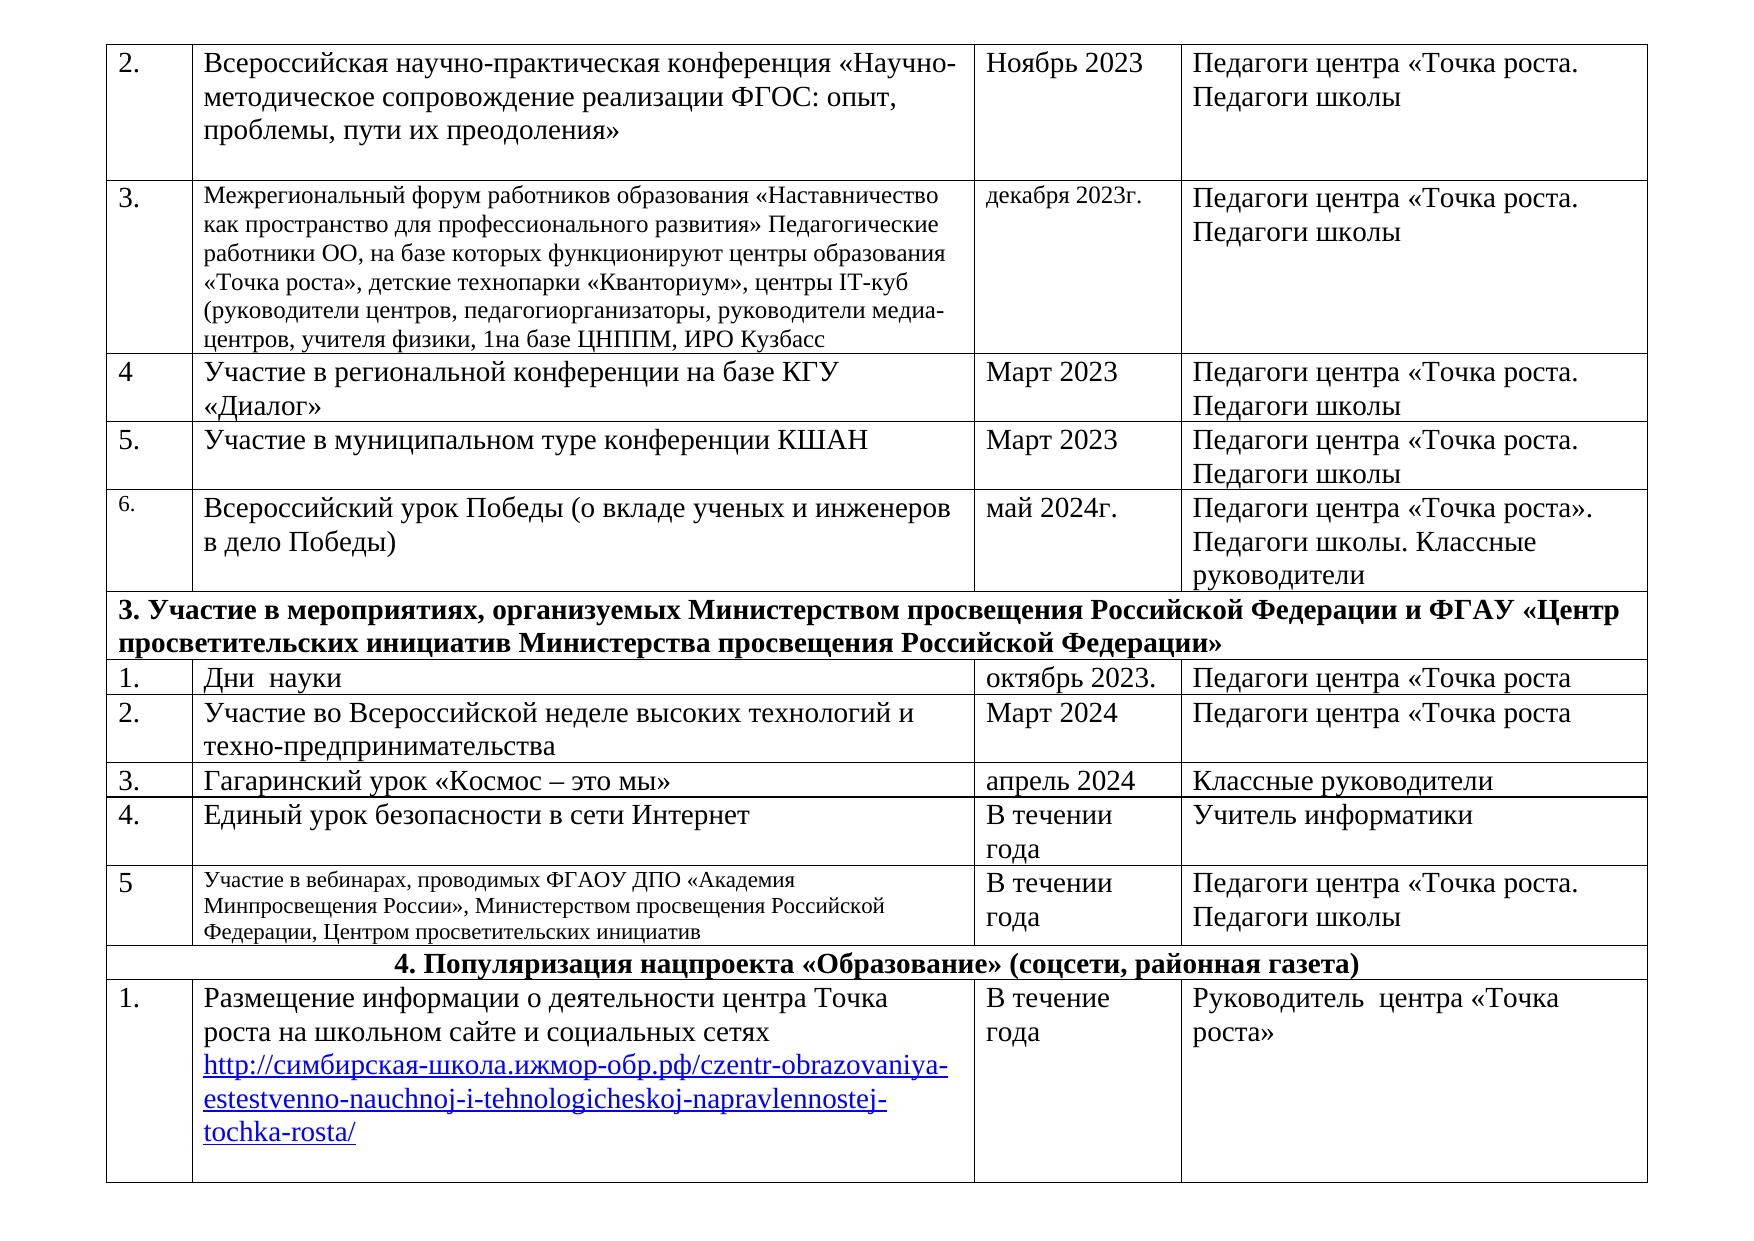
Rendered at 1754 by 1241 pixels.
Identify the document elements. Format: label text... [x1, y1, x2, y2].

table_cell Гагаринский урок «Космос – это мы» [193, 763, 974, 796]
table_cell Межрегиональный форум работников образования «Наставничество как пространство для профессионального развития» Педагогические работники ОО, на базе которых функционируют центры образования «Точка роста», детские технопарки «Кванториум», центры IT-куб (руководители центров, педагогиорганизаторы, руководители медиа-центров, учителя физики, 1на базе ЦНППМ, ИРО Кузбасс [193, 181, 974, 353]
table_cell В течении года [975, 866, 1181, 945]
table_cell Участие во Всероссийской неделе высоких технологий и техно-предпринимательства [193, 695, 974, 762]
table_cell 2. [107, 695, 192, 762]
table_cell Единый урок безопасности в сети Интернет [193, 798, 974, 864]
table_cell Ноябрь 2023 [975, 45, 1181, 179]
table_cell Педагоги центра «Точка роста [1182, 660, 1647, 694]
table_cell Педагоги центра «Точка роста. Педагоги школы [1182, 422, 1647, 489]
table_cell 1. [107, 660, 192, 694]
table_cell В течении года [975, 798, 1181, 864]
table_cell Учитель информатики [1182, 798, 1647, 864]
table_cell Март 2024 [975, 695, 1181, 762]
table_cell Март 2023 [975, 422, 1181, 489]
table_cell 5. [107, 422, 192, 489]
table_cell 4. [107, 798, 192, 864]
table_cell 6. [107, 490, 192, 591]
table_cell 5 [107, 866, 192, 945]
table_cell Дни науки [193, 660, 974, 694]
table_cell Педагоги центра «Точка роста. Педагоги школы [1182, 45, 1647, 179]
table_cell Педагоги центра «Точка роста. Педагоги школы [1182, 354, 1647, 421]
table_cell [1182, 980, 1647, 1182]
table_cell 1. [107, 980, 192, 1182]
table_cell октябрь 2023. [975, 660, 1181, 694]
table_cell Март 2023 [975, 354, 1181, 421]
table_cell 4. Популяризация нацпроекта «Образование» (соцсети, районная газета) [107, 946, 1647, 979]
table_cell Участие в региональной конференции на базе КГУ «Диалог» [193, 354, 974, 421]
table_cell Участие в муниципальном туре конференции КШАН [193, 422, 974, 489]
table_cell Педагоги центра «Точка роста». Педагоги школы. Классные руководители [1182, 490, 1647, 591]
table_cell Всероссийский урок Победы (о вкладе ученых и инженеров в дело Победы) [193, 490, 974, 591]
table_cell 4 [107, 354, 192, 421]
table_cell В течение года [975, 980, 1181, 1182]
table_cell 3. [107, 763, 192, 796]
table_cell декабря 2023г. [975, 181, 1181, 353]
table_cell апрель 2024 [975, 763, 1181, 796]
table_cell Всероссийская научно-практическая конференция «Научно-методическое сопровождение реализации ФГОС: опыт, проблемы, пути их преодоления» [193, 45, 974, 179]
table_cell Педагоги центра «Точка роста [1182, 695, 1647, 762]
table_cell Педагоги центра «Точка роста. Педагоги школы [1182, 181, 1647, 353]
table_cell Классные руководители [1182, 763, 1647, 796]
table_cell 3. [107, 181, 192, 353]
table_cell 3. Участие в мероприятиях, организуемых Министерством просвещения Российской Федерации и ФГАУ «Центр просветительских инициатив Министерства просвещения Российской Федерации» [107, 592, 1647, 659]
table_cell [193, 980, 974, 1182]
table_cell 2. [107, 45, 192, 179]
table_cell Педагоги центра «Точка роста. Педагоги школы [1182, 866, 1647, 945]
table_cell май 2024г. [975, 490, 1181, 591]
table_cell Участие в вебинарах, проводимых ФГАОУ ДПО «Академия Минпросвещения России», Министерством просвещения Российской Федерации, Центром просветительских инициатив [193, 866, 974, 945]
